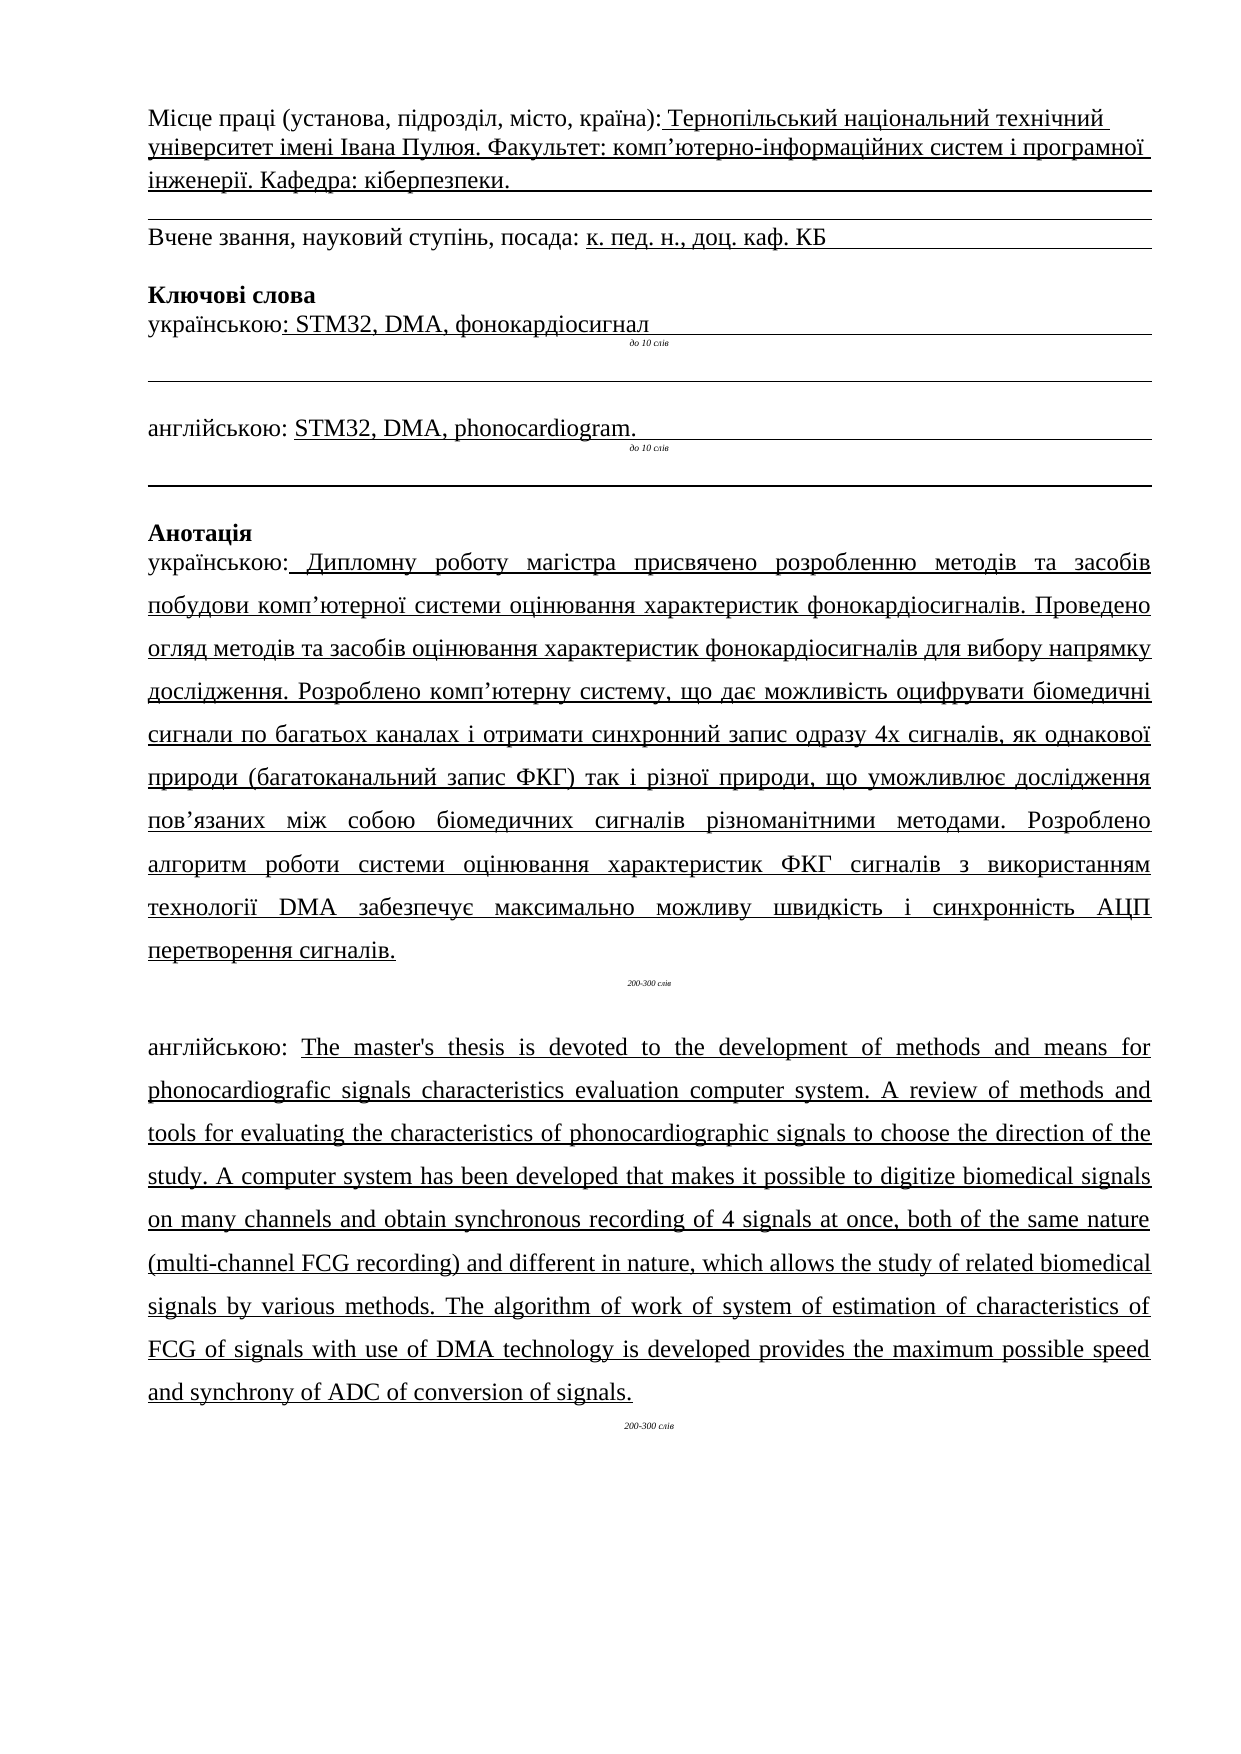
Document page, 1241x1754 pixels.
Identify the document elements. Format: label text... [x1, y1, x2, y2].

text Вчене звання, науковий ступінь, посада: к. пед. н., доц. каф. КБ [148, 222, 1152, 251]
text українською: Дипломну роботу магістра присвячено розробленню методів та засобів побудови комп’ютерної системи оцінювання характеристик фонокардіосигналів. Проведено огляд методів та засобів оцінювання характеристик фонокардіосигналів для вибору напрямку дослідження. Розроблено комп’ютерну систему, що дає можливість оцифрувати біомедичні сигнали по багатьох каналах і отримати синхронний запис одразу 4х сигналів, як однакової природи (багатоканальний запис ФКГ) так і різної природи, що уможливлює дослідження пов’язаних між собою біомедичних сигналів різноманітними методами. Розроблено алгоритм роботи системи оцінювання характеристик ФКГ сигналів з використанням технології DMA забезпечує максимально можливу швидкість і синхронність АЦП перетворення сигналів. [148, 703, 1152, 831]
text англійською: STM32, DMA, phonocardiogram. [148, 413, 1152, 442]
text англійською: The master's thesis is devoted to the development of methods and means for phonocardiografic signals characteristics evaluation computer system. A review of methods and tools for evaluating the characteristics of phonocardiographic signals to choose the direction of the study. A computer system has been developed that makes it possible to digitize biomedical signals on many channels and obtain synchronous recording of 4 signals at once, both of the same nature (multi-channel FCG recording) and different in nature, which allows the study of related biomedical signals by various methods. The algorithm of work of system of estimation of characteristics of FCG of signals with use of DMA technology is developed provides the maximum possible speed and synchrony of ADC of conversion of signals. [148, 1032, 1152, 1100]
text українською: Дипломну роботу магістра присвячено розробленню методів та засобів побудови комп’ютерної системи оцінювання характеристик фонокардіосигналів. Проведено огляд методів та засобів оцінювання характеристик фонокардіосигналів для вибору напрямку дослідження. Розроблено комп’ютерну систему, що дає можливість оцифрувати біомедичні сигнали по багатьох каналах і отримати синхронний запис одразу 4х сигналів, як однакової природи (багатоканальний запис ФКГ) так і різної природи, що уможливлює дослідження пов’язаних між собою біомедичних сигналів різноманітними методами. Розроблено алгоритм роботи системи оцінювання характеристик ФКГ сигналів з використанням технології DMA забезпечує максимально можливу швидкість і синхронність АЦП перетворення сигналів. [148, 832, 1152, 917]
text до 10 слів [148, 337, 1152, 357]
text англійською: The master's thesis is devoted to the development of methods and means for phonocardiografic signals characteristics evaluation computer system. A review of methods and tools for evaluating the characteristics of phonocardiographic signals to choose the direction of the study. A computer system has been developed that makes it possible to digitize biomedical signals on many channels and obtain synchronous recording of 4 signals at once, both of the same nature (multi-channel FCG recording) and different in nature, which allows the study of related biomedical signals by various methods. The algorithm of work of system of estimation of characteristics of FCG of signals with use of DMA technology is developed provides the maximum possible speed and synchrony of ADC of conversion of signals. [148, 1274, 1152, 1406]
text українською: Дипломну роботу магістра присвячено розробленню методів та засобів побудови комп’ютерної системи оцінювання характеристик фонокардіосигналів. Проведено огляд методів та засобів оцінювання характеристик фонокардіосигналів для вибору напрямку дослідження. Розроблено комп’ютерну систему, що дає можливість оцифрувати біомедичні сигнали по багатьох каналах і отримати синхронний запис одразу 4х сигналів, як однакової природи (багатоканальний запис ФКГ) так і різної природи, що уможливлює дослідження пов’язаних між собою біомедичних сигналів різноманітними методами. Розроблено алгоритм роботи системи оцінювання характеристик ФКГ сигналів з використанням технології DMA забезпечує максимально можливу швидкість і синхронність АЦП перетворення сигналів. [148, 918, 1152, 964]
text англійською: The master's thesis is devoted to the development of methods and means for phonocardiografic signals characteristics evaluation computer system. A review of methods and tools for evaluating the characteristics of phonocardiographic signals to choose the direction of the study. A computer system has been developed that makes it possible to digitize biomedical signals on many channels and obtain synchronous recording of 4 signals at once, both of the same nature (multi-channel FCG recording) and different in nature, which allows the study of related biomedical signals by various methods. The algorithm of work of system of estimation of characteristics of FCG of signals with use of DMA technology is developed provides the maximum possible speed and synchrony of ADC of conversion of signals. [148, 1188, 1152, 1273]
text Місце праці (установа, підрозділ, місто, країна): Тернопільський національний технічний університет імені Івана Пулюя. Факультет: комп’ютерно-інформаційних систем і програмної інженерії. Кафедра: кіберпезпеки. [148, 103, 1152, 190]
text до 10 слів [148, 442, 1152, 461]
text Ключові слова [148, 280, 1152, 309]
text українською: STM32, DMA, фонокардіосигнал [148, 309, 1152, 337]
text 200-300 слів [148, 978, 1152, 995]
text Анотація [148, 518, 1152, 547]
text українською: Дипломну роботу магістра присвячено розробленню методів та засобів побудови комп’ютерної системи оцінювання характеристик фонокардіосигналів. Проведено огляд методів та засобів оцінювання характеристик фонокардіосигналів для вибору напрямку дослідження. Розроблено комп’ютерну систему, що дає можливість оцифрувати біомедичні сигнали по багатьох каналах і отримати синхронний запис одразу 4х сигналів, як однакової природи (багатоканальний запис ФКГ) так і різної природи, що уможливлює дослідження пов’язаних між собою біомедичних сигналів різноманітними методами. Розроблено алгоритм роботи системи оцінювання характеристик ФКГ сигналів з використанням технології DMA забезпечує максимально можливу швидкість і синхронність АЦП перетворення сигналів. [148, 547, 1152, 658]
text 200-300 слів [148, 1420, 1152, 1439]
